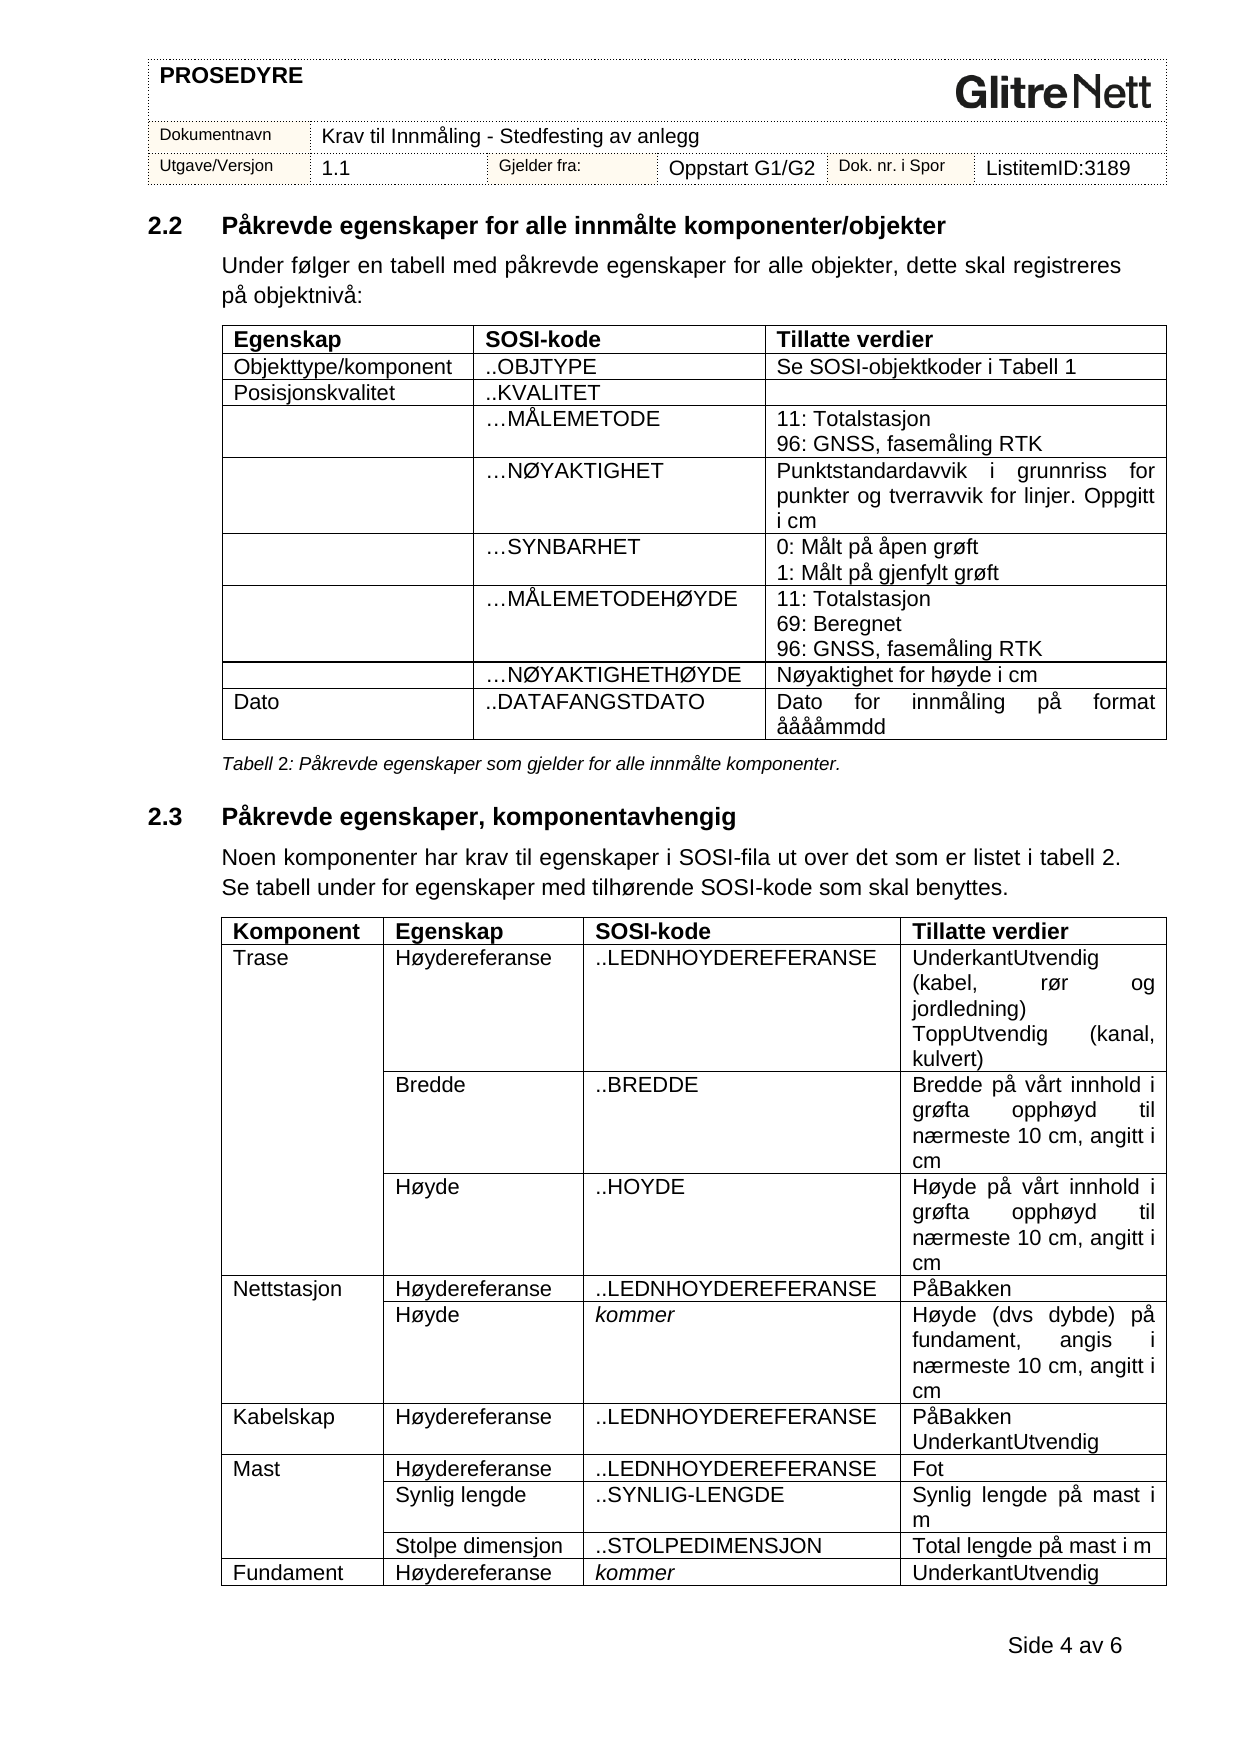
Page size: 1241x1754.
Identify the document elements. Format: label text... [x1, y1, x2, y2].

table_cell Dato for innmåling på format ååååmmdd [766, 689, 1166, 739]
table_header SOSI-kode [584, 918, 900, 944]
table_cell Bredde [384, 1072, 583, 1173]
table_header SOSI-kode [474, 326, 765, 353]
table_cell ..BREDDE [584, 1072, 900, 1173]
table_cell [223, 458, 473, 533]
table_cell PåBakken [901, 1276, 1166, 1301]
table_cell [766, 380, 1166, 405]
table_cell Dato [223, 689, 473, 739]
table_cell Høydereferanse [384, 1404, 583, 1454]
table_cell Punktstandardavvik i grunnriss for punkter og tverravvik for linjer. Oppgitt i cm [766, 458, 1166, 533]
table_cell Bredde på vårt innhold i grøfta opphøyd til nærmeste 10 cm, angitt i cm [901, 1072, 1166, 1173]
table_cell Høydereferanse [384, 945, 583, 1071]
table_cell Høyde [384, 1174, 583, 1275]
table_cell [223, 534, 473, 585]
table_cell Fot [901, 1455, 1166, 1481]
table_cell 11: Totalstasjon 69: Beregnet 96: GNSS, fasemåling RTK [766, 586, 1166, 661]
subtitle Påkrevde egenskaper, komponentavhengig [148, 802, 1122, 831]
table_cell Synlig lengde [384, 1482, 583, 1532]
table_cell Se SOSI-objektkoder i Tabell 1 [766, 354, 1166, 379]
table_cell Fundament [222, 1559, 383, 1584]
table_cell UnderkantUtvendig [901, 1559, 1166, 1584]
table_cell …MÅLEMETODE [474, 406, 765, 457]
table_cell Synlig lengde på mast i m [901, 1482, 1166, 1532]
table_cell ..OBJTYPE [474, 354, 765, 379]
table_cell UnderkantUtvendig (kabel, rør og jordledning) ToppUtvendig (kanal, kulvert) [901, 945, 1166, 1071]
text Noen komponenter har krav til egenskaper i SOSI-fila ut over det som er listet i tabell 2. Se tabell under for egenskaper med tilhørende SOSI-kode som skal benyttes. [221, 844, 1122, 900]
table_cell Høydereferanse [384, 1455, 583, 1481]
table_cell [223, 586, 473, 661]
table_cell ..LEDNHOYDEREFERANSE [584, 1404, 900, 1454]
picture [952, 68, 1154, 115]
text Under følger en tabell med påkrevde egenskaper for alle objekter, dette skal registreres på objektnivå: [221, 252, 1122, 309]
table_header Tillatte verdier [766, 326, 1166, 353]
table_cell ..SYNLIG-LENGDE [584, 1482, 900, 1532]
table_cell Total lengde på mast i m [901, 1533, 1166, 1558]
table_cell …MÅLEMETODEHØYDE [474, 586, 765, 661]
table_cell Trase [222, 945, 383, 1275]
text Tabell 2: Påkrevde egenskaper som gjelder for alle innmålte komponenter. [221, 753, 1122, 774]
table_cell PåBakken UnderkantUtvendig [901, 1404, 1166, 1454]
table_cell Høyde [384, 1302, 583, 1403]
table_cell 11: Totalstasjon 96: GNSS, fasemåling RTK [766, 406, 1166, 457]
table_cell …NØYAKTIGHETHØYDE [474, 663, 765, 688]
table_header Komponent [222, 918, 383, 944]
table_cell ..LEDNHOYDEREFERANSE [584, 1276, 900, 1301]
table_cell kommer [584, 1302, 900, 1403]
table_cell ..STOLPEDIMENSJON [584, 1533, 900, 1558]
table_cell ..HOYDE [584, 1174, 900, 1275]
table_cell kommer [584, 1559, 900, 1584]
table_cell Høydereferanse [384, 1276, 583, 1301]
table_cell ..KVALITET [474, 380, 765, 405]
table_cell ..DATAFANGSTDATO [474, 689, 765, 739]
table_cell Høyde på vårt innhold i grøfta opphøyd til nærmeste 10 cm, angitt i cm [901, 1174, 1166, 1275]
table_cell ..LEDNHOYDEREFERANSE [584, 1455, 900, 1481]
table_cell ..LEDNHOYDEREFERANSE [584, 945, 900, 1071]
table_cell [223, 663, 473, 688]
table_header Egenskap [384, 918, 583, 944]
table_cell Stolpe dimensjon [384, 1533, 583, 1558]
table_cell Høydereferanse [384, 1559, 583, 1584]
table_cell Posisjonskvalitet [223, 380, 473, 405]
subtitle Påkrevde egenskaper for alle innmålte komponenter/objekter [148, 211, 1122, 240]
table_header Egenskap [223, 326, 473, 353]
table_cell …SYNBARHET [474, 534, 765, 585]
table_cell [223, 406, 473, 457]
table_cell Objekttype/komponent [223, 354, 473, 379]
table_header Tillatte verdier [901, 918, 1166, 944]
table_cell Mast [222, 1455, 383, 1558]
table_cell Nøyaktighet for høyde i cm [766, 663, 1166, 688]
table_cell Kabelskap [222, 1404, 383, 1454]
table_cell 0: Målt på åpen grøft 1: Målt på gjenfylt grøft [766, 534, 1166, 585]
table_cell …NØYAKTIGHET [474, 458, 765, 533]
table_cell Nettstasjon [222, 1276, 383, 1403]
table_cell Høyde (dvs dybde) på fundament, angis i nærmeste 10 cm, angitt i cm [901, 1302, 1166, 1403]
